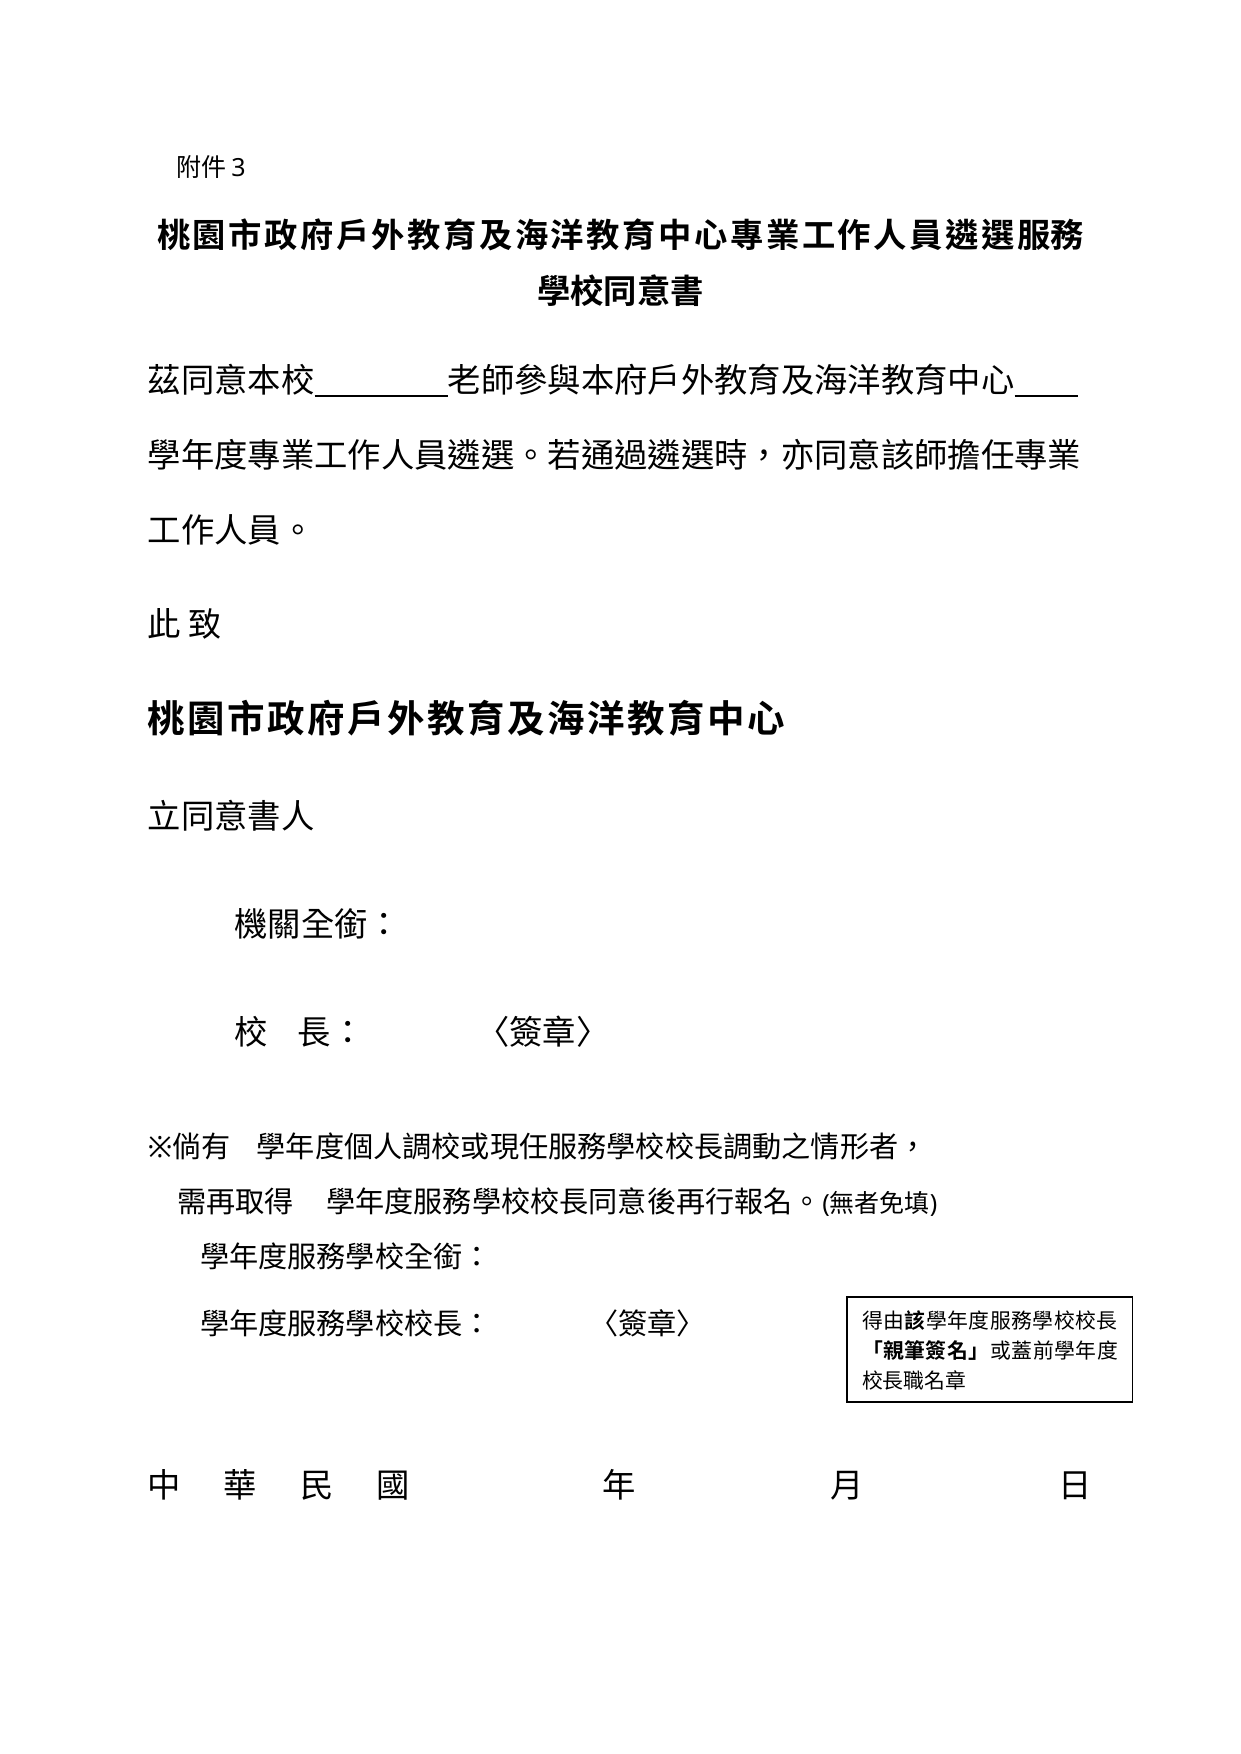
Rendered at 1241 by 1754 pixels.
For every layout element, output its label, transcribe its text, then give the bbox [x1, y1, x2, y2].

text 機關全銜： [148, 870, 1092, 953]
text 桃園市政府戶外教育及海洋教育中心專業工作人員遴選服務學校同意書 [148, 209, 1092, 313]
text 此 致 [148, 570, 1092, 653]
text 校 長： 〈簽章〉 [148, 978, 1092, 1061]
text 中華民國 年 月 日 [148, 1431, 1092, 1514]
text 茲同意本校 老師參與本府戶外教育及海洋教育中心 學年度專業工作人員遴選。若通過遴選時，亦同意該師擔任專業工作人員。 [148, 332, 1092, 557]
text 桃園市政府戶外教育及海洋教育中心 [148, 666, 1092, 749]
text 學年度服務學校全銜： [148, 1234, 1092, 1276]
text 立同意書人 [148, 761, 1092, 845]
text 附件3 [176, 148, 1092, 184]
text 學年度服務學校校長： 〈簽章〉 [148, 1301, 846, 1343]
text ※倘有 學年度個人調校或現任服務學校校長調動之情形者， [148, 1124, 1092, 1166]
text 需再取得 學年度服務學校校長同意後再行報名。(無者免填) [148, 1179, 1092, 1221]
